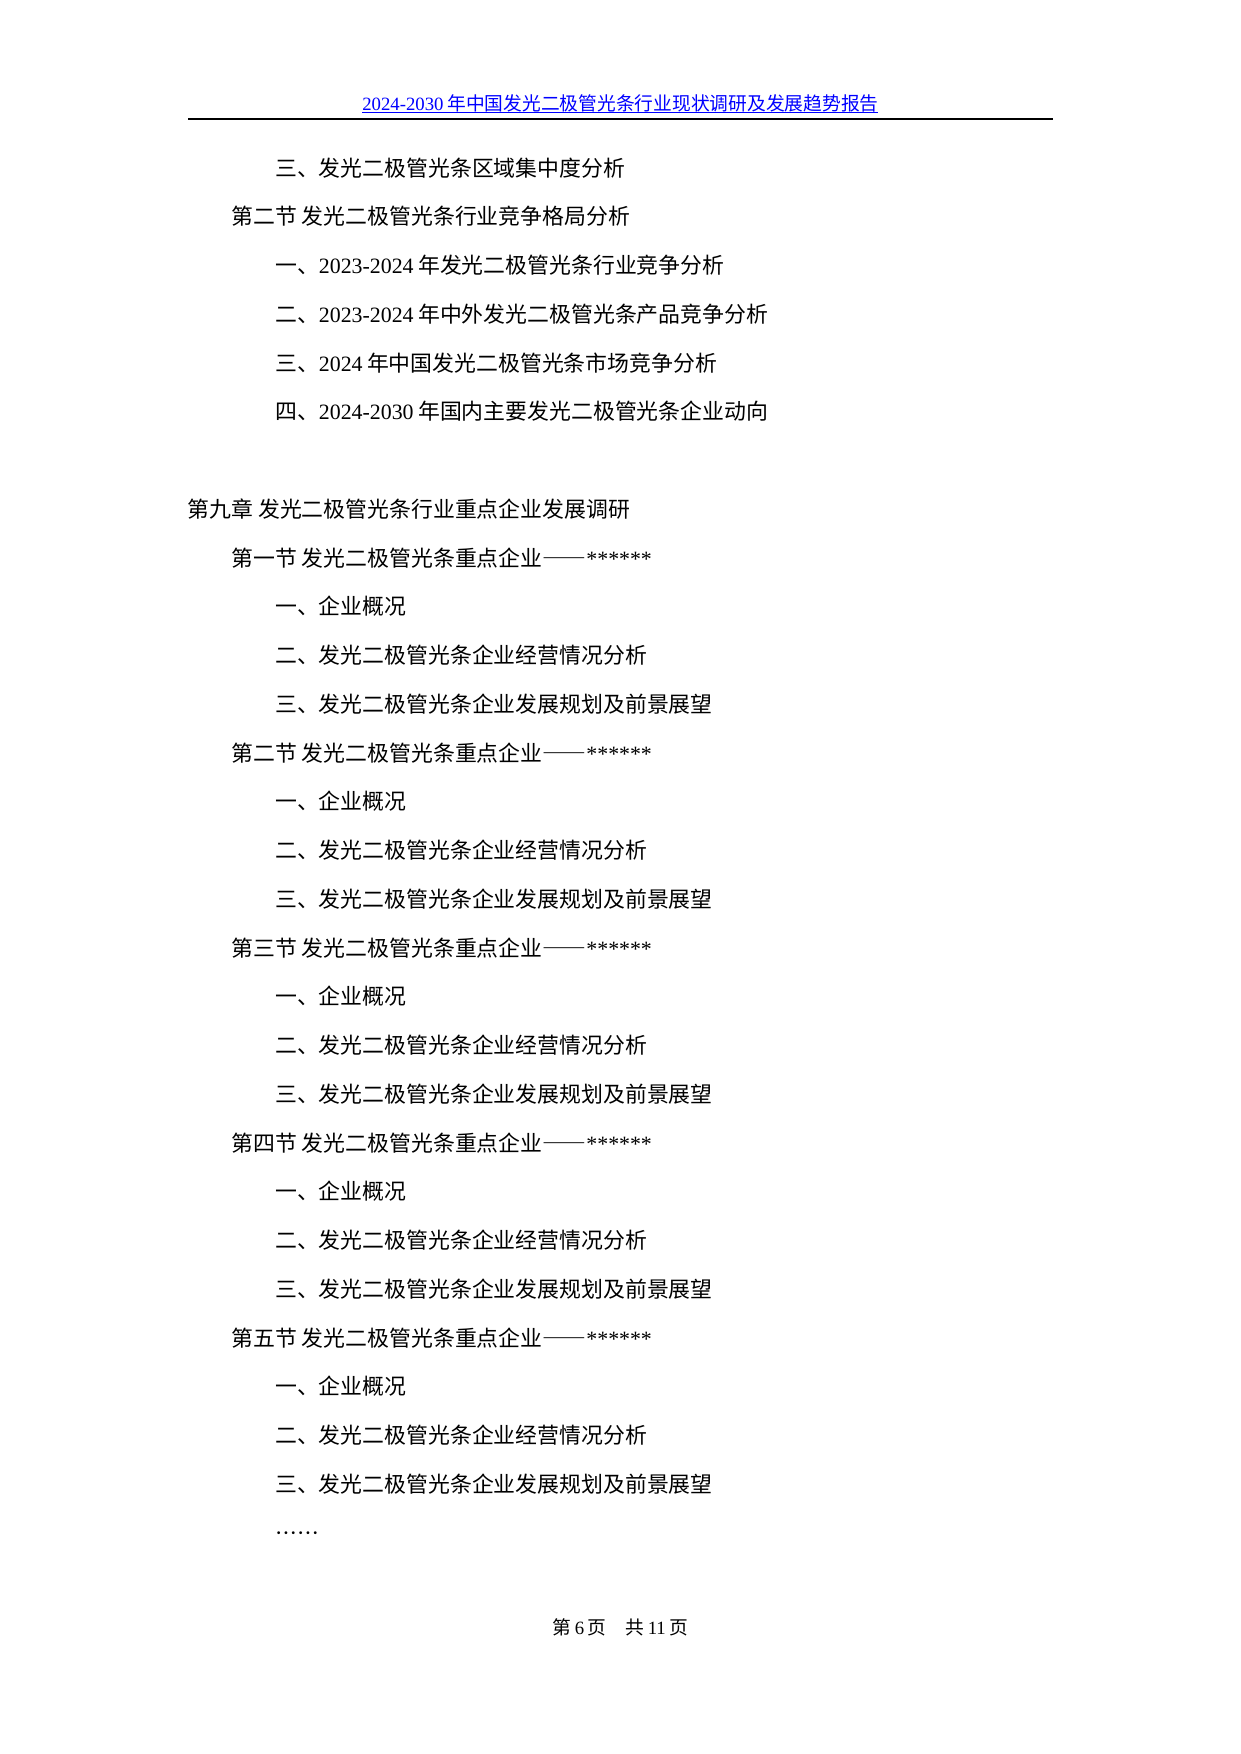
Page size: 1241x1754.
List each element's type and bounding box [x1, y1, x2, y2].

text [187, 150, 1053, 1548]
